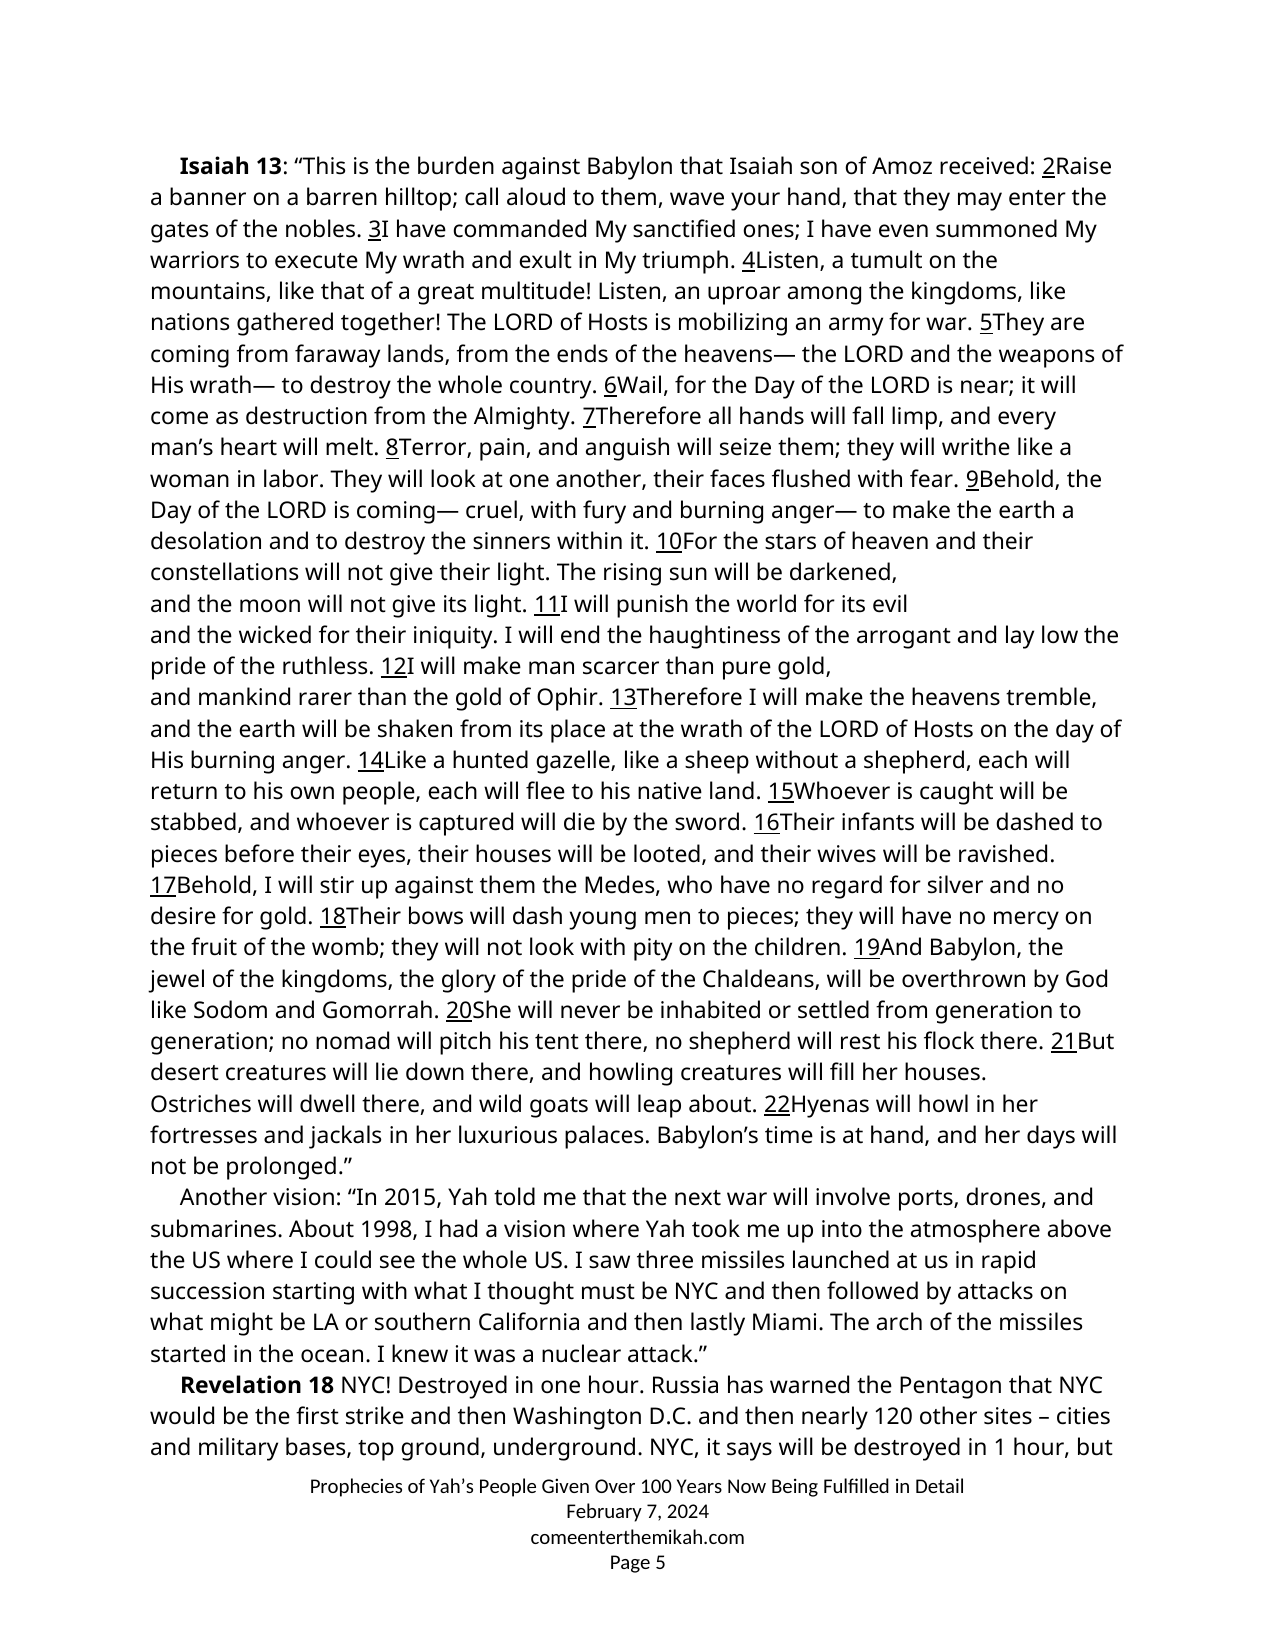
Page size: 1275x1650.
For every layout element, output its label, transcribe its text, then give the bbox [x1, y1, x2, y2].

text and mankind rarer than the gold of Ophir. 13Therefore I will make the heavens tremble, and the earth will be shaken from its place at the wrath of the LORD of Hosts on the day of His burning anger. 14Like a hunted gazelle, like a sheep without a shepherd, each will return to his own people, each will flee to his native land. 15Whoever is caught will be stabbed, and whoever is captured will die by the sword. 16Their infants will be dashed to pieces before their eyes, their houses will be looted, and their wives will be ravished. 17Behold, I will stir up against them the Medes, who have no regard for silver and no desire for gold. 18Their bows will dash young men to pieces; they will have no mercy on the fruit of the womb; they will not look with pity on the children. 19And Babylon, the jewel of the kingdoms, the glory of the pride of the Chaldeans, will be overthrown by God like Sodom and Gomorrah. 20She will never be inhabited or settled from generation to generation; no nomad will pitch his tent there, no shepherd will rest his flock there. 21But desert creatures will lie down there, and howling creatures will fill her houses. [150, 681, 1125, 1087]
text and the wicked for their iniquity. I will end the haughtiness of the arrogant and lay low the pride of the ruthless. 12I will make man scarcer than pure gold, [150, 619, 1125, 681]
text Ostriches will dwell there, and wild goats will leap about. 22Hyenas will howl in her fortresses and jackals in her luxurious palaces. Babylon’s time is at hand, and her days will not be prolonged.” [150, 1087, 1125, 1181]
text Isaiah 13: “This is the burden against Babylon that Isaiah son of Amoz received: 2Raise a banner on a barren hilltop; call aloud to them, wave your hand, that they may enter the gates of the nobles. 3I have commanded My sanctified ones; I have even summoned My warriors to execute My wrath and exult in My triumph. 4Listen, a tumult on the mountains, like that of a great multitude! Listen, an uproar among the kingdoms, like nations gathered together! The LORD of Hosts is mobilizing an army for war. 5They are coming from faraway lands, from the ends of the heavens— the LORD and the weapons of His wrath— to destroy the whole country. 6Wail, for the Day of the LORD is near; it will come as destruction from the Almighty. 7Therefore all hands will fall limp, and every man’s heart will melt. 8Terror, pain, and anguish will seize them; they will writhe like a woman in labor. They will look at one another, their faces flushed with fear. 9Behold, the Day of the LORD is coming— cruel, with fury and burning anger— to make the earth a desolation and to destroy the sinners within it. 10For the stars of heaven and their constellations will not give their light. The rising sun will be darkened, [150, 150, 1125, 587]
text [150, 1369, 1125, 1462]
text Another vision: “In 2015, Yah told me that the next war will involve ports, drones, and submarines. About 1998, I had a vision where Yah took me up into the atmosphere above the US where I could see the whole US. I saw three missiles launched at us in rapid succession starting with what I thought must be NYC and then followed by attacks on what might be LA or southern California and then lastly Miami. The arch of the missiles started in the ocean. I knew it was a nuclear attack.” [150, 1181, 1125, 1369]
text and the moon will not give its light. 11I will punish the world for its evil [150, 587, 1125, 619]
